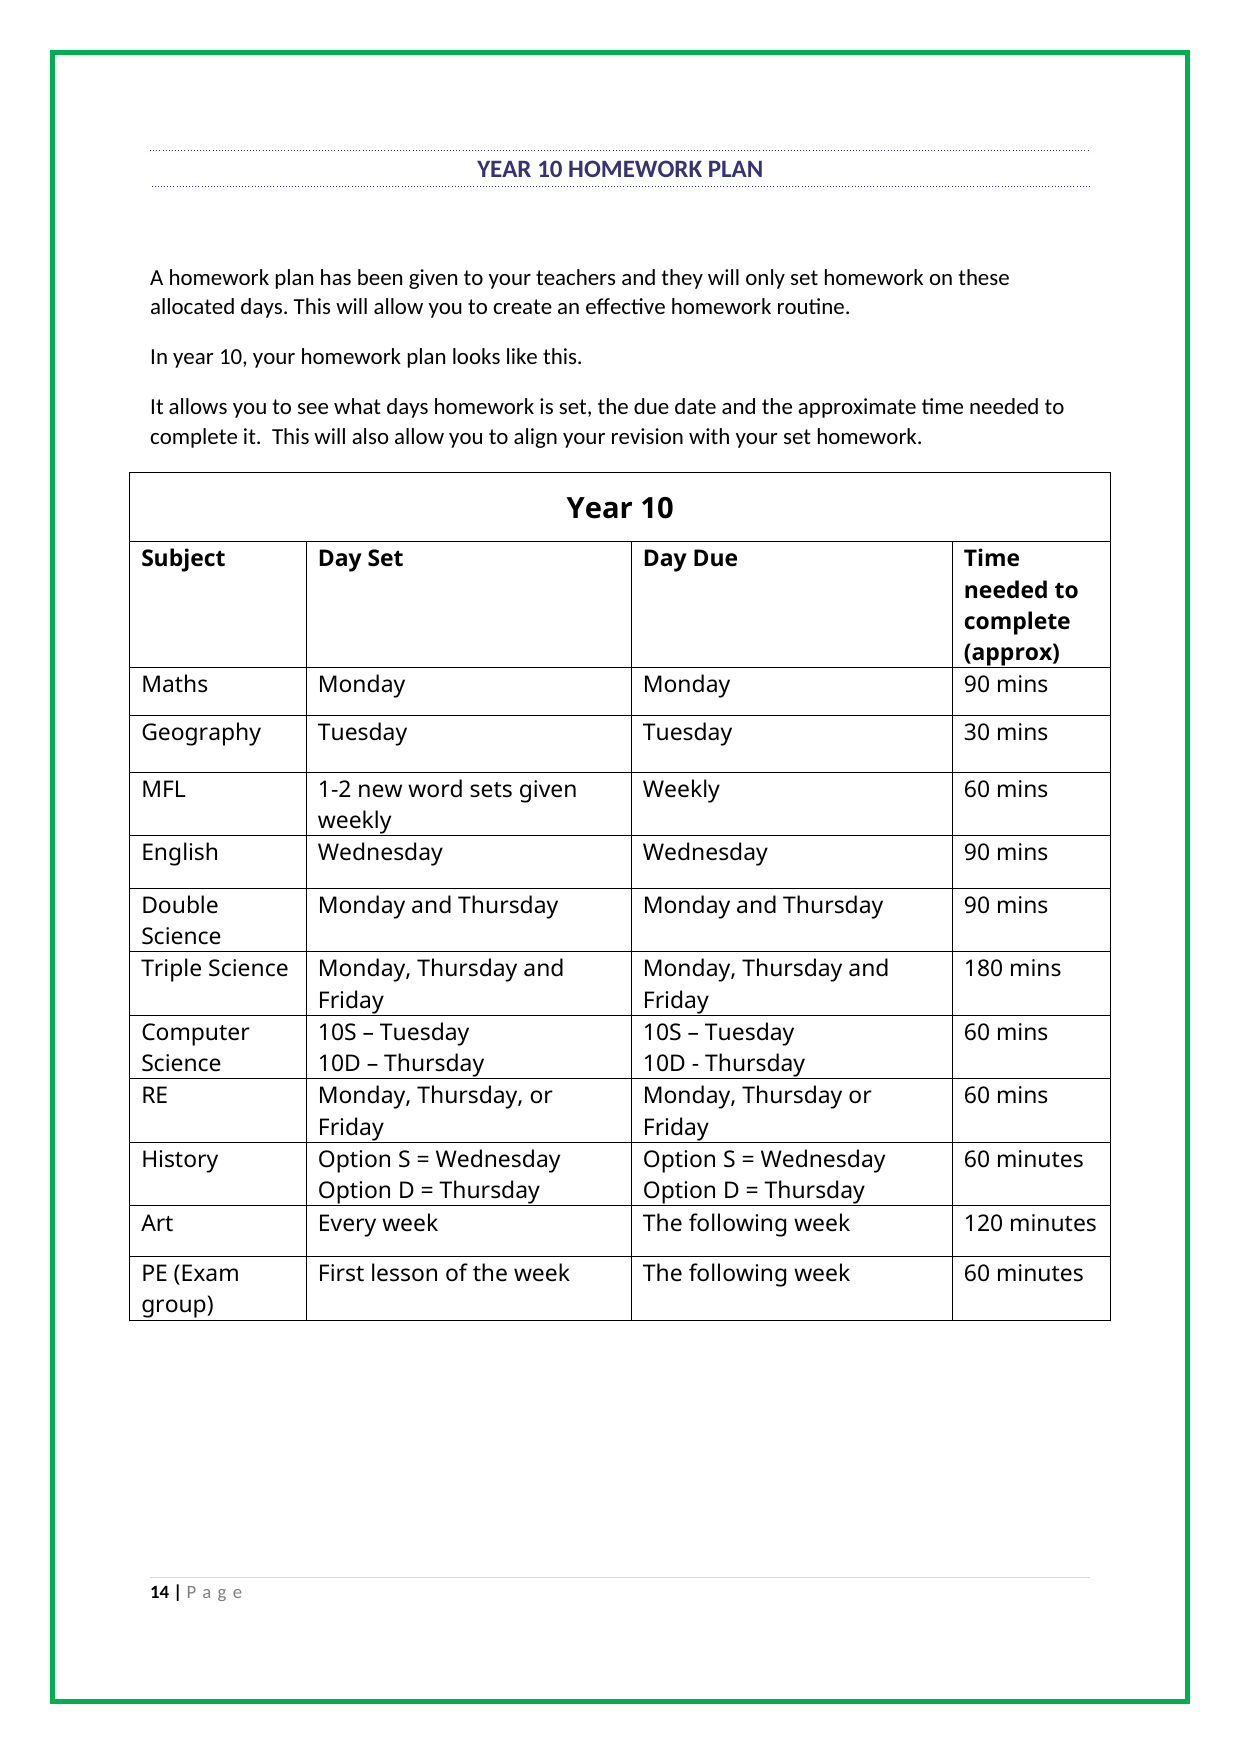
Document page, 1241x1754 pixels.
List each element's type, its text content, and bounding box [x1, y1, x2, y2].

table_cell 30 mins [953, 716, 1110, 772]
table_cell Day Set [307, 542, 631, 667]
table_cell Tuesday [307, 716, 631, 772]
table_cell 1-2 new word sets given weekly [307, 773, 631, 835]
table_header Year 10 [130, 473, 1110, 541]
table_cell Double Science [130, 889, 306, 951]
table_cell 180 mins [953, 952, 1110, 1015]
subtitle Year 10 homework Plan [150, 150, 1090, 187]
table_cell Geography [130, 716, 306, 772]
table_cell Monday and Thursday [307, 889, 631, 951]
text It allows you to see what days homework is set, the due date and the approximate time needed to complete it. This will also allow you to align your revision with your set homework. [150, 392, 1090, 450]
table_cell 10S – Tuesday 10D - Thursday [632, 1016, 952, 1078]
table_cell Monday and Thursday [632, 889, 952, 951]
table_cell The following week [632, 1257, 952, 1319]
table_cell Weekly [632, 773, 952, 835]
table_cell Time needed to complete (approx) [953, 542, 1110, 667]
table_cell 90 mins [953, 836, 1110, 888]
table_cell 60 minutes [953, 1143, 1110, 1205]
table_cell MFL [130, 773, 306, 835]
table_cell Every week [307, 1206, 631, 1256]
table_cell Monday, Thursday, or Friday [307, 1079, 631, 1142]
table_cell Monday, Thursday and Friday [307, 952, 631, 1015]
table_cell History [130, 1143, 306, 1205]
table_cell Monday [307, 668, 631, 715]
table_cell Subject [130, 542, 306, 667]
table_cell 60 minutes [953, 1257, 1110, 1319]
table_cell Option S = Wednesday Option D = Thursday [307, 1143, 631, 1205]
table_cell Monday, Thursday and Friday [632, 952, 952, 1015]
table_cell Monday, Thursday or Friday [632, 1079, 952, 1142]
table_cell 90 mins [953, 889, 1110, 951]
table_cell PE (Exam group) [130, 1257, 306, 1319]
text A homework plan has been given to your teachers and they will only set homework on these allocated days. This will allow you to create an effective homework routine. [150, 263, 1090, 320]
table_cell The following week [632, 1206, 952, 1256]
text In year 10, your homework plan looks like this. [150, 342, 1090, 370]
table_cell Monday [632, 668, 952, 715]
table_cell Wednesday [307, 836, 631, 888]
table_cell Day Due [632, 542, 952, 667]
table_cell English [130, 836, 306, 888]
table_cell Wednesday [632, 836, 952, 888]
table_cell Triple Science [130, 952, 306, 1015]
table_cell Option S = Wednesday Option D = Thursday [632, 1143, 952, 1205]
table_cell 60 mins [953, 773, 1110, 835]
table_cell Computer Science [130, 1016, 306, 1078]
table_cell 60 mins [953, 1016, 1110, 1078]
table_cell RE [130, 1079, 306, 1142]
table_cell 120 minutes [953, 1206, 1110, 1256]
table_cell First lesson of the week [307, 1257, 631, 1319]
table_cell 60 mins [953, 1079, 1110, 1142]
table_cell Tuesday [632, 716, 952, 772]
table_cell 10S – Tuesday 10D – Thursday [307, 1016, 631, 1078]
table_cell 90 mins [953, 668, 1110, 715]
table_cell Art [130, 1206, 306, 1256]
table_cell Maths [130, 668, 306, 715]
